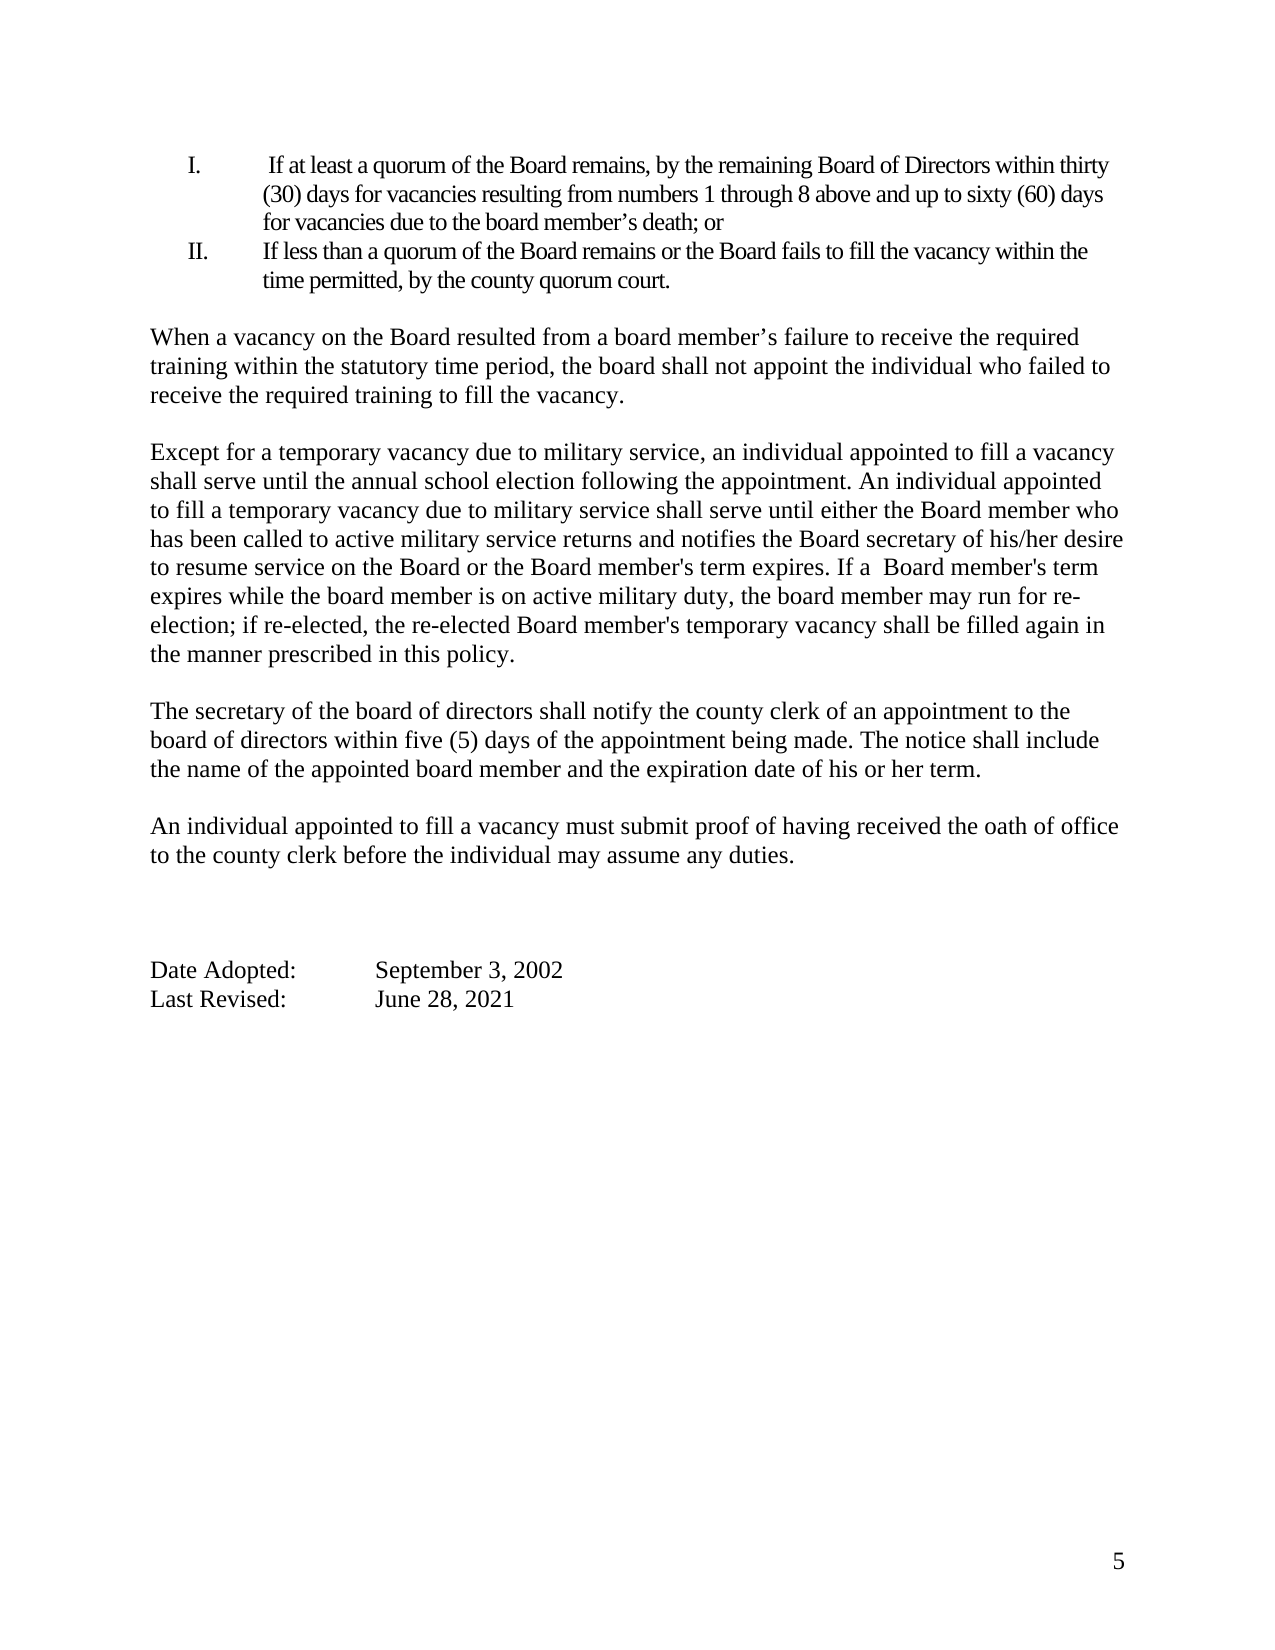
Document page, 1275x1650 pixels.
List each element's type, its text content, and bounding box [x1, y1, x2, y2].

list If less than a quorum of the Board remains or the Board fails to fill the vacancy within the time permitted, by the county quorum court. [187, 236, 1125, 294]
list If at least a quorum of the Board remains, by the remaining Board of Directors within thirty (30) days for vacancies resulting from numbers 1 through 8 above and up to sixty (60) days for vacancies due to the board member’s death; or [187, 150, 1125, 236]
text An individual appointed to fill a vacancy must submit proof of having received the oath of office to the county clerk before the individual may assume any duties. [150, 811, 1125, 869]
text Last Revised: June 28, 2021 [150, 984, 1125, 1012]
text When a vacancy on the Board resulted from a board member’s failure to receive the required training within the statutory time period, the board shall not appoint the individual who failed to receive the required training to fill the vacancy. [150, 322, 1125, 409]
text Date Adopted: September 3, 2002 [150, 955, 1125, 984]
text Except for a temporary vacancy due to military service, an individual appointed to fill a vacancy shall serve until the annual school election following the appointment. An individual appointed to fill a temporary vacancy due to military service shall serve until either the Board member who has been called to active military service returns and notifies the Board secretary of his/her desire to resume service on the Board or the Board member's term expires. If a Board member's term expires while the board member is on active military duty, the board member may run for re-election; if re-elected, the re-elected Board member's temporary vacancy shall be filled again in the manner prescribed in this policy. [150, 437, 1125, 667]
text The secretary of the board of directors shall notify the county clerk of an appointment to the board of directors within five (5) days of the appointment being made. The notice shall include the name of the appointed board member and the expiration date of his or her term. [150, 696, 1125, 782]
